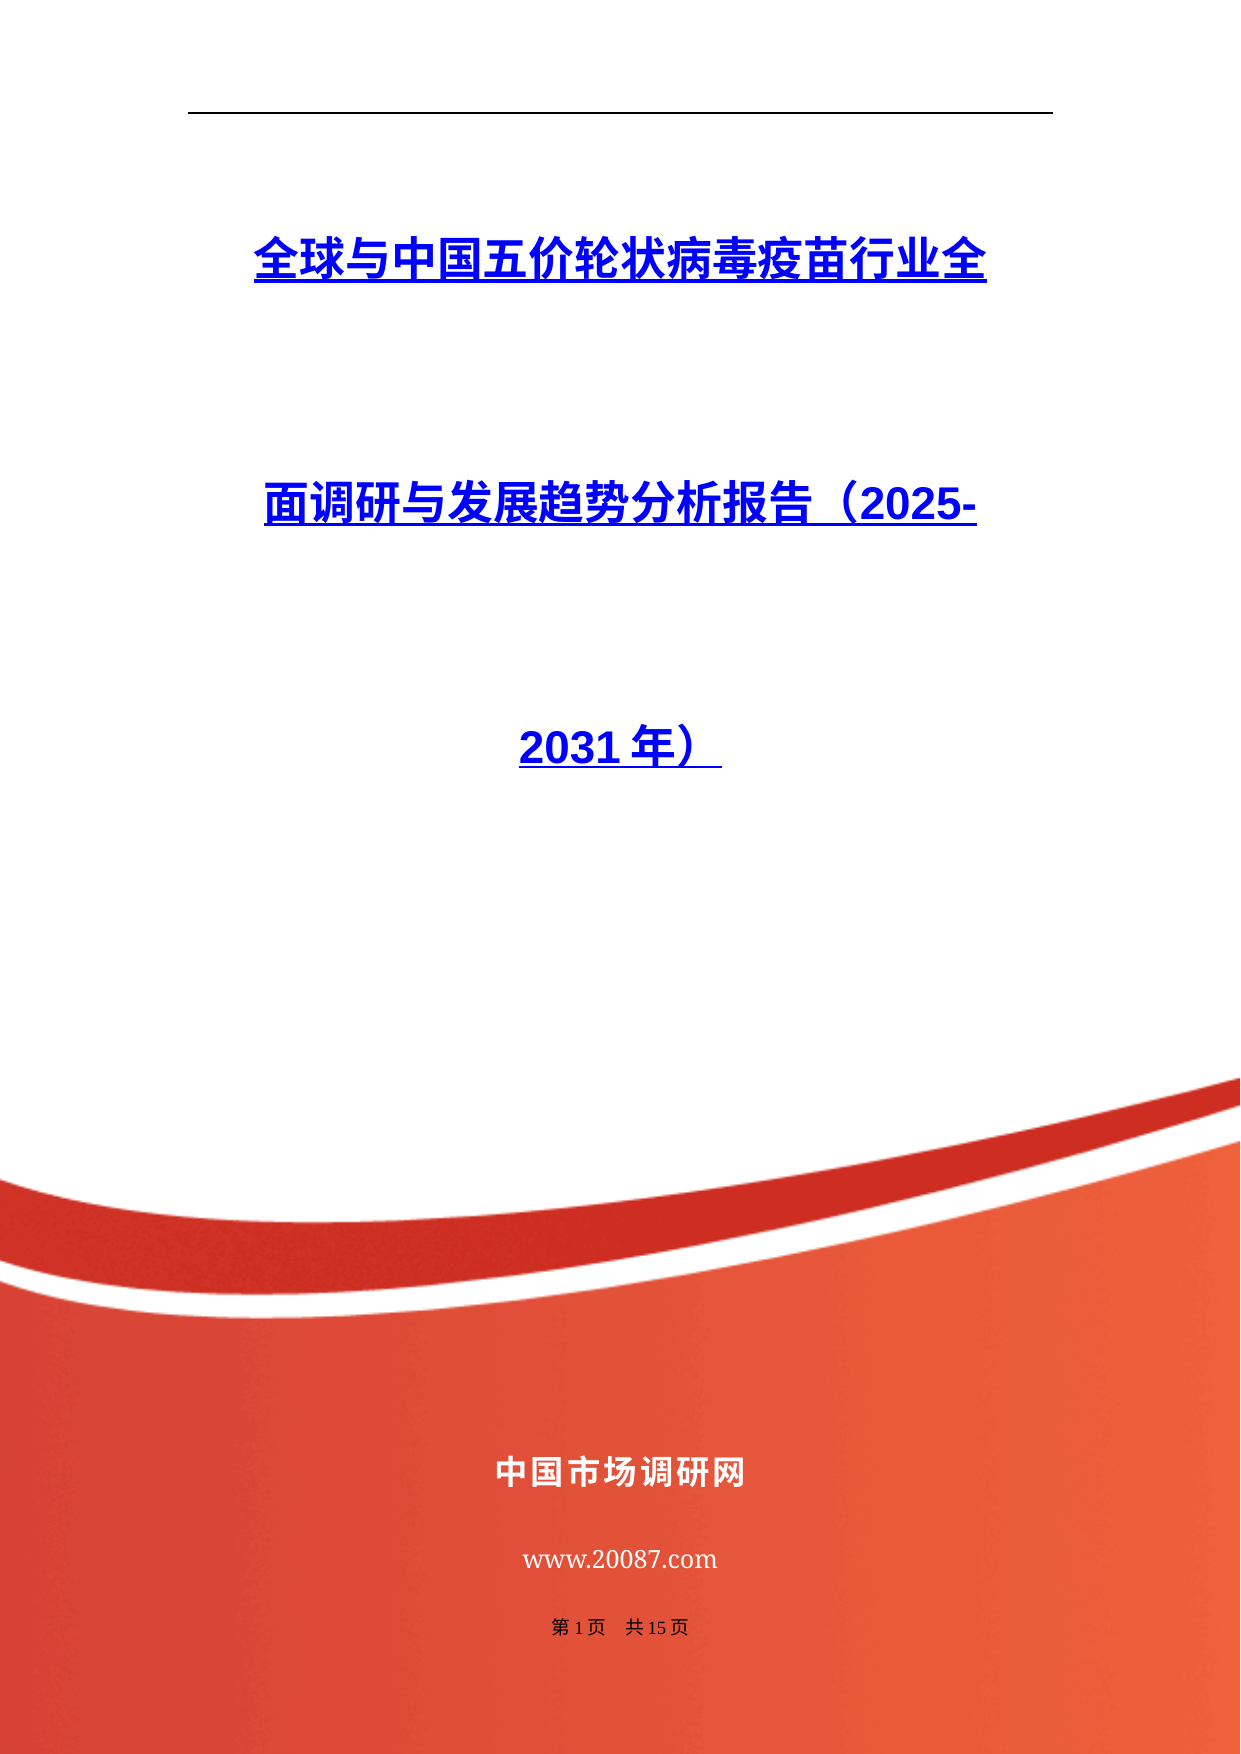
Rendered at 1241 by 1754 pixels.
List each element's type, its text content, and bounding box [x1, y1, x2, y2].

text www.20087.com [187, 1526, 1053, 1591]
table_header 全球与中国五价轮状病毒疫苗行业全面调研与发展趋势分析报告（2025-2031年） [188, 207, 1053, 871]
picture [0, 1006, 1241, 1754]
subtitle 中国市场调研网 [187, 1437, 1053, 1502]
